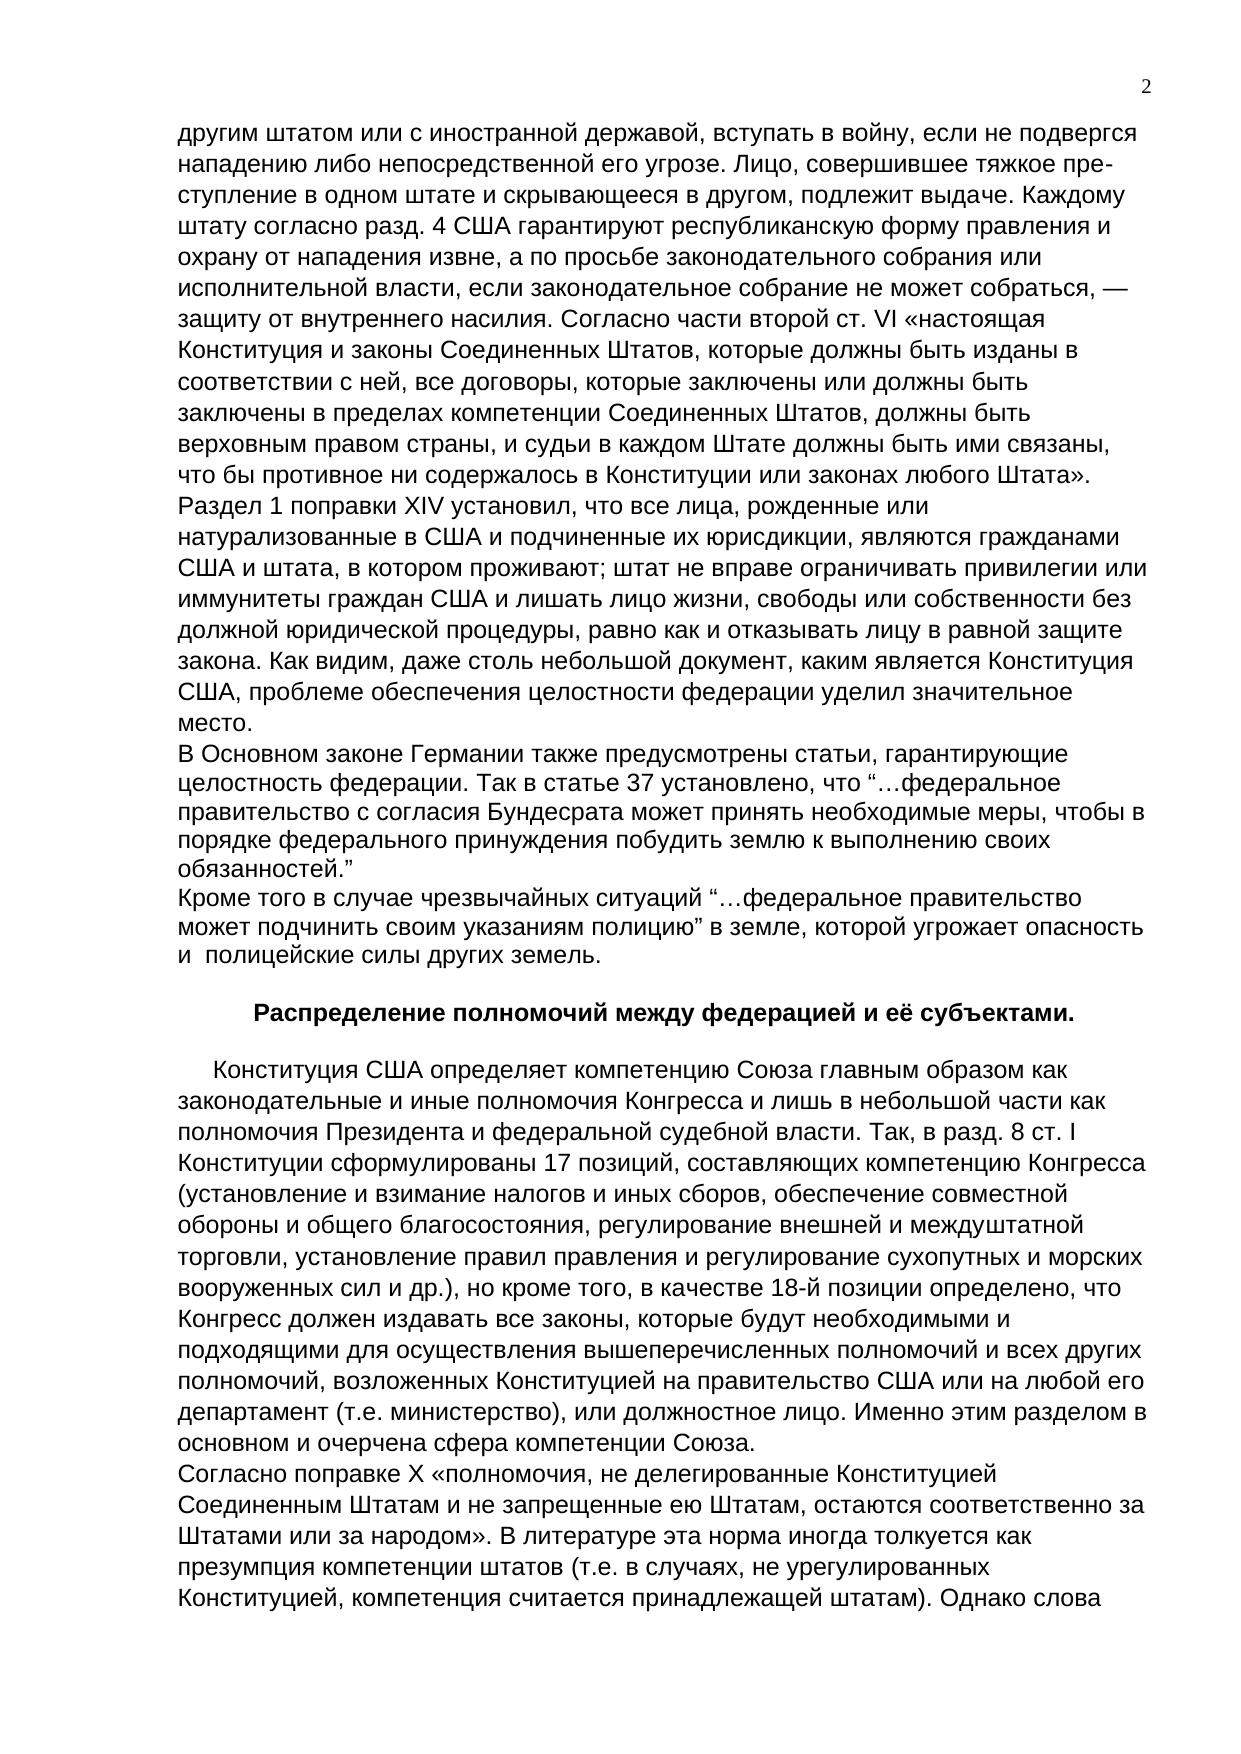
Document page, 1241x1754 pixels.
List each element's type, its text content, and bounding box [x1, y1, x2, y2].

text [177, 1459, 1152, 1612]
text Кроме того в случае чрезвычайных ситуаций “…федеральное правительство может подчинить своим указаниям полицию” в земле, которой угрожает опасность и полицейские силы других земель. [177, 883, 1152, 969]
text В Основном законе Германии также предусмотрены статьи, гарантирующие целостность федерации. Так в статье 37 установлено, что “…федеральное правительство с согласия Бундесрата может принять необходимые меры, чтобы в порядке федерального принуждения побудить землю к выполнению своих обязанностей.” [177, 739, 1152, 883]
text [177, 118, 1152, 737]
text Конституция США определяет компетенцию Союза главным образом как законодательные и иные полномочия Конгресса и лишь в небольшой части как полномочия Президента и федеральной судебной власти. Так, в разд. 8 ст. I Конституции сформулированы 17 позиций, составляющих компетенцию Конгресса (установление и взимание налогов и иных сборов, обеспечение совместной обороны и общего благосостояния, регулирование внешней и междуштатной торговли, установление правил правления и регулирование сухопутных и морских вооруженных сил и др.), но кроме того, в качестве 18-й позиции определено, что Конгресс должен издавать все законы, которые будут необходимыми и подходящими для осуществления вышеперечисленных полномочий и всех других полномочий, возложенных Конституцией на правительство США или на любой его департамент (т.е. министерство), или должностное лицо. Именно этим разделом в основном и очерчена сфера компетенции Союза. [177, 1055, 1152, 1456]
text Распределение полномочий между федерацией и её субъектами. [177, 998, 1152, 1026]
